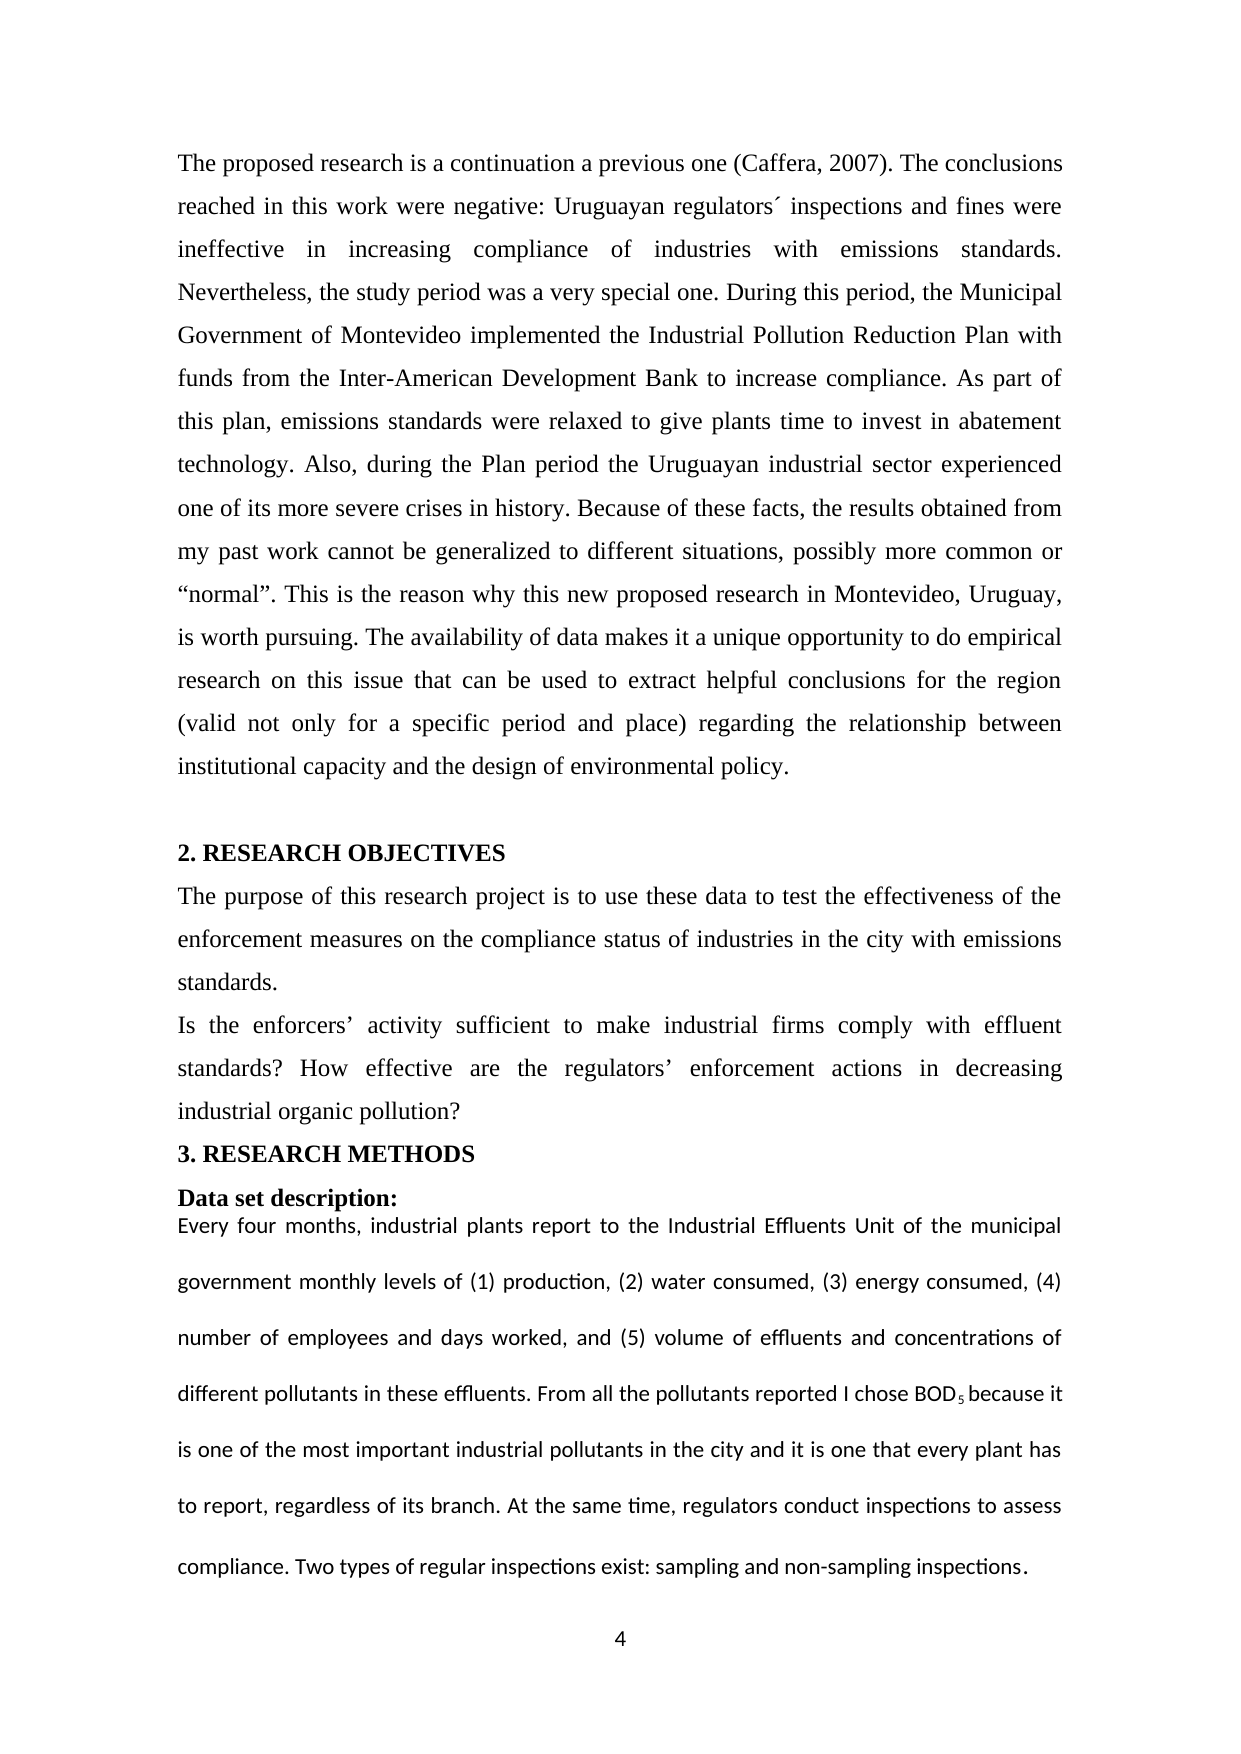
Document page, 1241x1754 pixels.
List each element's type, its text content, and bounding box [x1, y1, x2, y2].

text Data set description: [177, 1183, 1063, 1211]
text Is the enforcers’ activity sufficient to make industrial firms comply with effluent standards? How effective are the regulators’ enforcement actions in decreasing industrial organic pollution? [177, 1010, 1063, 1125]
text The proposed research is a continuation a previous one (Caffera, 2007). The conclusions reached in this work were negative: Uruguayan regulators´ inspections and fines were ineffective in increasing compliance of industries with emissions standards. Nevertheless, the study period was a very special one. During this period, the Municipal Government of Montevideo implemented the Industrial Pollution Reduction Plan with funds from the Inter-American Development Bank to increase compliance. As part of this plan, emissions standards were relaxed to give plants time to invest in abatement technology. Also, during the Plan period the Uruguayan industrial sector experienced one of its more severe crises in history. Because of these facts, the results obtained from my past work cannot be generalized to different situations, possibly more common or “normal”. This is the reason why this new proposed research in Montevideo, Uruguay, is worth pursuing. The availability of data makes it a unique opportunity to do empirical research on this issue that can be used to extract helpful conclusions for the region (valid not only for a specific period and place) regarding the relationship between institutional capacity and the design of environmental policy. [177, 148, 1063, 780]
text 2. RESEARCH OBJECTIVES [177, 838, 1063, 866]
text 3. RESEARCH METHODS [177, 1139, 1063, 1168]
text The purpose of this research project is to use these data to test the effectiveness of the enforcement measures on the compliance status of industries in the city with emissions standards. [177, 881, 1063, 996]
text Every four months, industrial plants report to the Industrial Effluents Unit of the municipal government monthly levels of (1) production, (2) water consumed, (3) energy consumed, (4) number of employees and days worked, and (5) volume of effluents and concentrations of different pollutants in these effluents. From all the pollutants reported I chose BOD5 because it is one of the most important industrial pollutants in the city and it is one that every plant has to report, regardless of its branch. At the same time, regulators conduct inspections to assess compliance. Two types of regular inspections exist: sampling and non-sampling inspections. [177, 1211, 1063, 1581]
